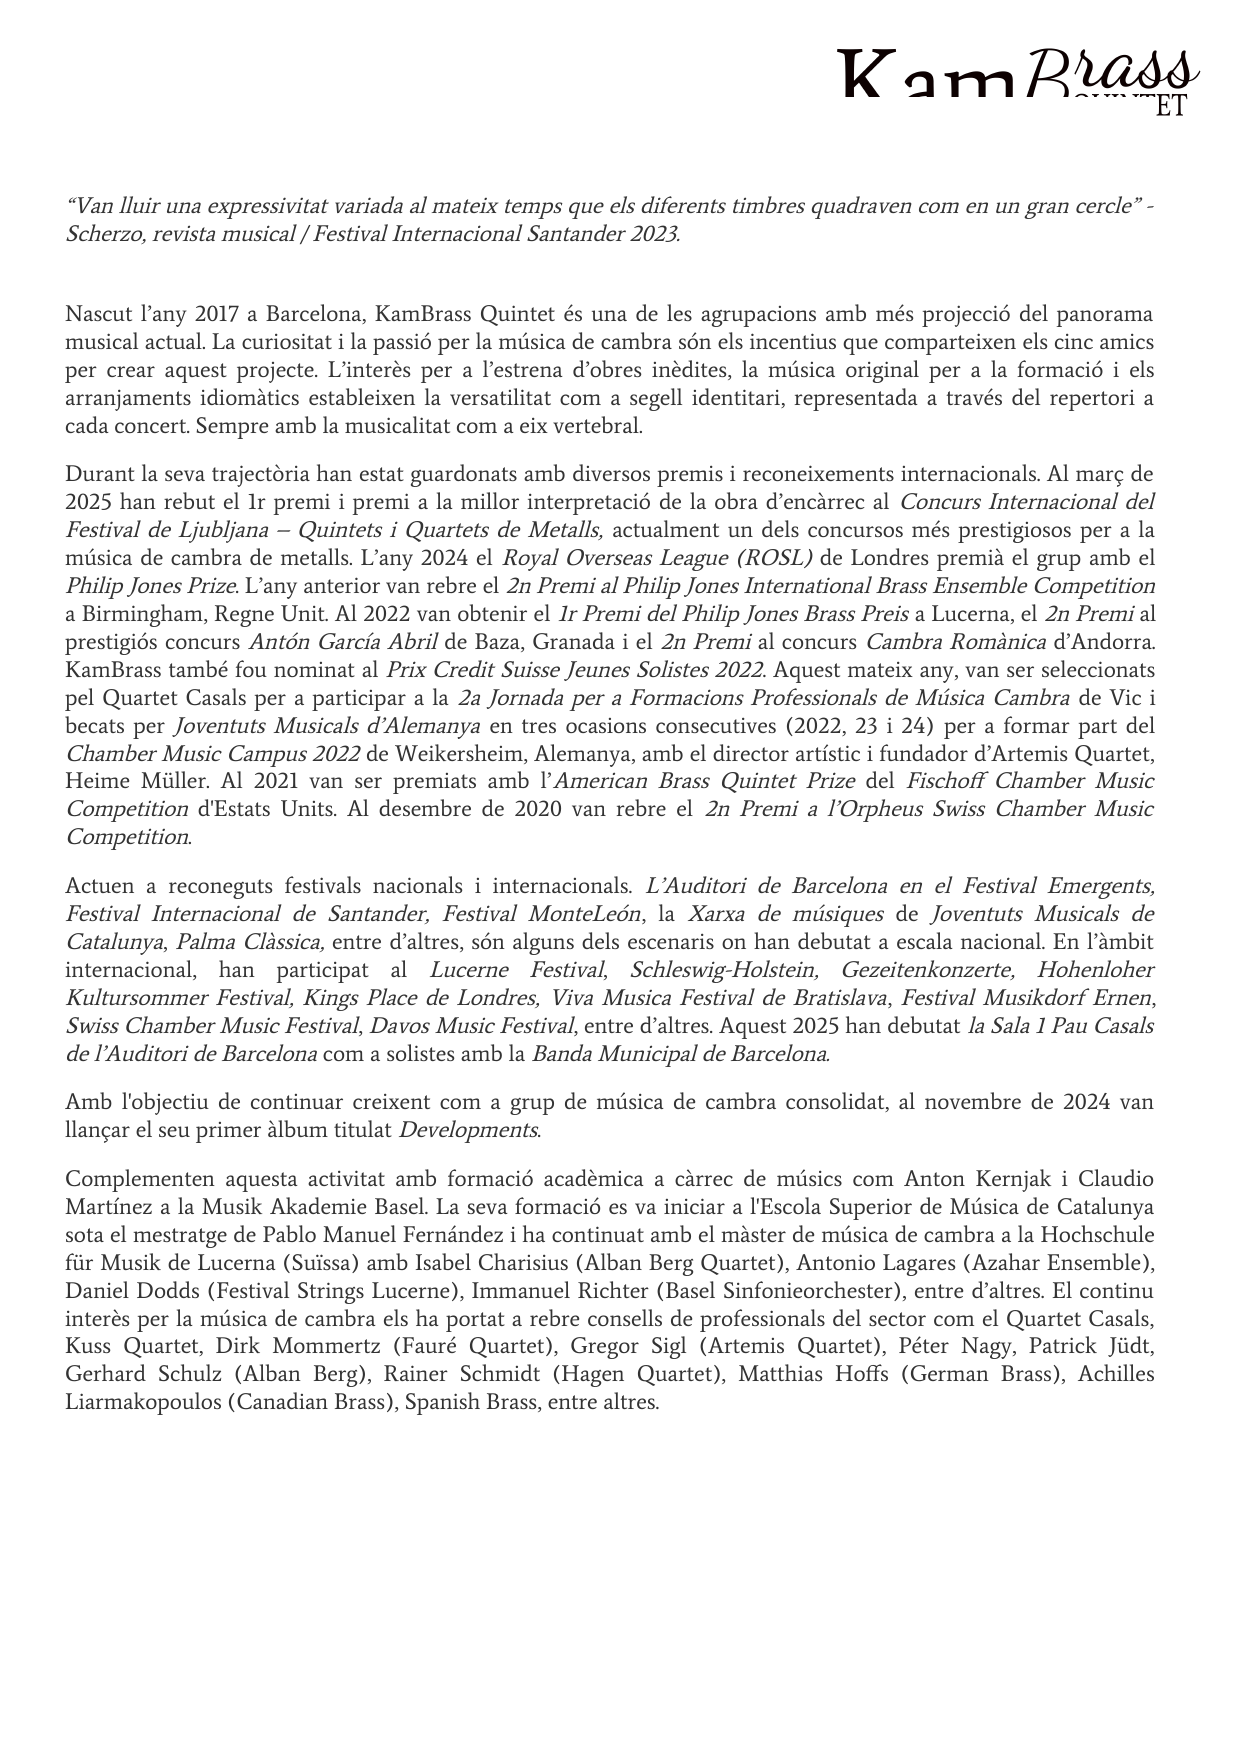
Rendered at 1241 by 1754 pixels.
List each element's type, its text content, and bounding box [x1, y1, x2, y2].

text “Van lluir una expressivitat variada al mateix temps que els diferents timbres quadraven com en un gran cercle” - Scherzo, revista musical / Festival Internacional Santander 2023. [65, 192, 1156, 248]
text Amb l'objectiu de continuar creixent com a grup de música de cambra consolidat, al novembre de 2024 van llançar el seu primer àlbum titulat Developments. [65, 1088, 1156, 1144]
text Durant la seva trajectòria han estat guardonats amb diversos premis i reconeixements internacionals. Al març de 2025 han rebut el 1r premi i premi a la millor interpretació de la obra d’encàrrec al Concurs Internacional del Festival de Ljubljana – Quintets i Quartets de Metalls, actualment un dels concursos més prestigiosos per a la música de cambra de metalls. L’any 2024 el Royal Overseas League (ROSL) de Londres premià el grup amb el Philip Jones Prize. L’any anterior van rebre el 2n Premi al Philip Jones International Brass Ensemble Competition a Birmingham, Regne Unit. Al 2022 van obtenir el 1r Premi del Philip Jones Brass Preis a Lucerna, el 2n Premi al prestigiós concurs Antón García Abril de Baza, Granada i el 2n Premi al concurs Cambra Romànica d’Andorra. KamBrass també fou nominat al Prix Credit Suisse Jeunes Solistes 2022. Aquest mateix any, van ser seleccionats pel Quartet Casals per a participar a la 2a Jornada per a Formacions Professionals de Música Cambra de Vic i becats per Joventuts Musicals d’Alemanya en tres ocasions consecutives (2022, 23 i 24) per a formar part del Chamber Music Campus 2022 de Weikersheim, Alemanya, amb el director artístic i fundador d’Artemis Quartet, Heime Müller. Al 2021 van ser premiats amb l’American Brass Quintet Prize del Fischoff Chamber Music Competition d'Estats Units. Al desembre de 2020 van rebre el 2n Premi a l’Orpheus Swiss Chamber Music Competition. [65, 460, 1156, 851]
picture [823, 35, 1212, 136]
text Complementen aquesta activitat amb formació acadèmica a càrrec de músics com Anton Kernjak i Claudio Martínez a la Musik Akademie Basel. La seva formació es va iniciar a l'Escola Superior de Música de Catalunya sota el mestratge de Pablo Manuel Fernández i ha continuat amb el màster de música de cambra a la Hochschule für Musik de Lucerna (Suïssa) amb Isabel Charisius (Alban Berg Quartet), Antonio Lagares (Azahar Ensemble), Daniel Dodds (Festival Strings Lucerne), Immanuel Richter (Basel Sinfonieorchester), entre d’altres. El continu interès per la música de cambra els ha portat a rebre consells de professionals del sector com el Quartet Casals, Kuss Quartet, Dirk Mommertz (Fauré Quartet), Gregor Sigl (Artemis Quartet), Péter Nagy, Patrick Jüdt, Gerhard Schulz (Alban Berg), Rainer Schmidt (Hagen Quartet), Matthias Hoffs (German Brass), Achilles Liarmakopoulos (Canadian Brass), Spanish Brass, entre altres. [65, 1164, 1156, 1416]
text Nascut l’any 2017 a Barcelona, KamBrass Quintet és una de les agrupacions amb més projecció del panorama musical actual. La curiositat i la passió per la música de cambra són els incentius que comparteixen els cinc amics per crear aquest projecte. L’interès per a l’estrena d’obres inèdites, la música original per a la formació i els arranjaments idiomàtics estableixen la versatilitat com a segell identitari, representada a través del repertori a cada concert. Sempre amb la musicalitat com a eix vertebral. [65, 299, 1156, 439]
text Actuen a reconeguts festivals nacionals i internacionals. L’Auditori de Barcelona en el Festival Emergents, Festival Internacional de Santander, Festival MonteLeón, la Xarxa de músiques de Joventuts Musicals de Catalunya, Palma Clàssica, entre d’altres, són alguns dels escenaris on han debutat a escala nacional. En l’àmbit internacional, han participat al Lucerne Festival, Schleswig-Holstein, Gezeitenkonzerte, Hohenloher Kultursommer Festival, Kings Place de Londres, Viva Musica Festival de Bratislava, Festival Musikdorf Ernen, Swiss Chamber Music Festival, Davos Music Festival, entre d’altres. Aquest 2025 han debutat la Sala 1 Pau Casals de l’Auditori de Barcelona com a solistes amb la Banda Municipal de Barcelona. [65, 872, 1156, 1067]
